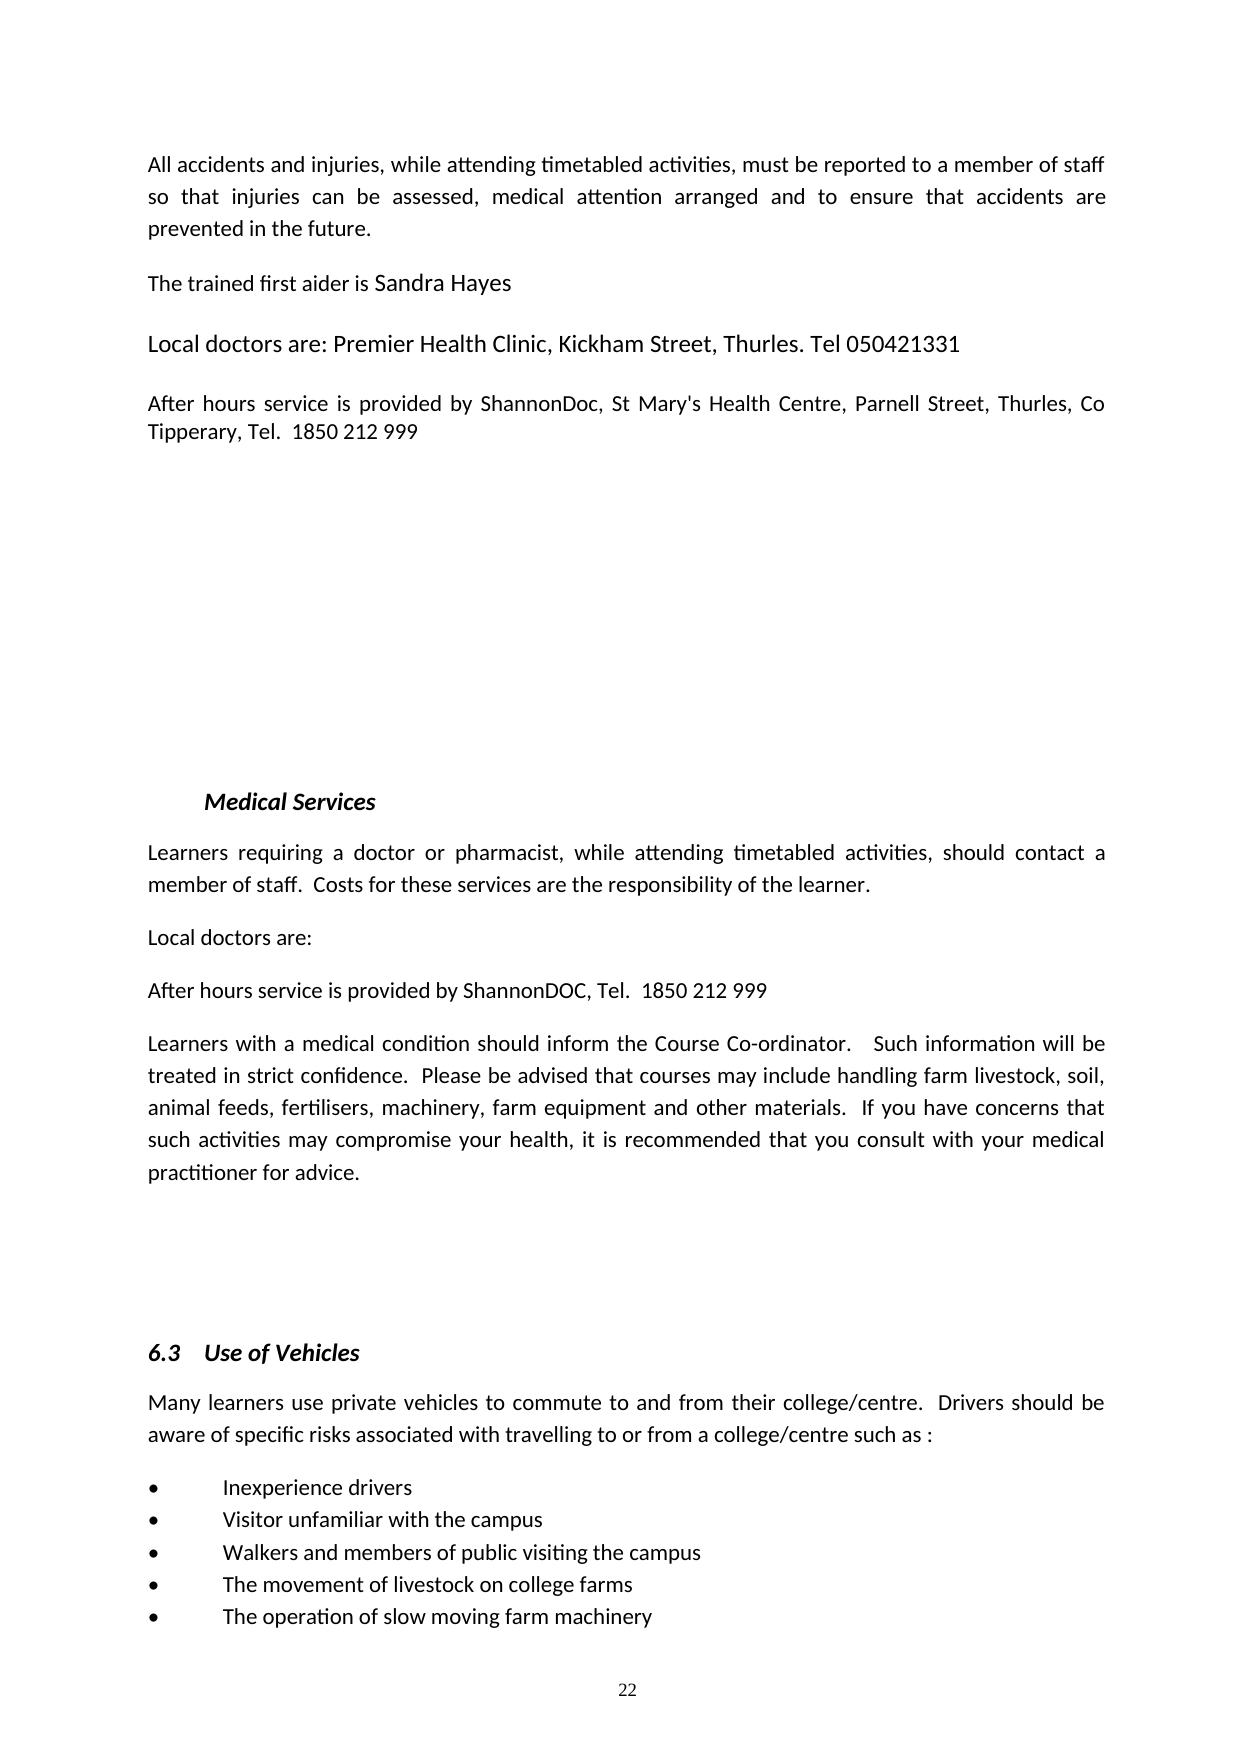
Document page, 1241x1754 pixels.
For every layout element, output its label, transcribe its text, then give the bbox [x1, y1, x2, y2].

subtitle Use of Vehicles [148, 1337, 1107, 1367]
text • Walkers and members of public visiting the campus [148, 1538, 1107, 1566]
text Learners requiring a doctor or pharmacist, while attending timetabled activities, should contact a member of staff. Costs for these services are the responsibility of the learner. [148, 838, 1107, 898]
text Many learners use private vehicles to commute to and from their college/centre. Drivers should be aware of specific risks associated with travelling to or from a college/centre such as : [148, 1388, 1107, 1448]
text Learners with a medical condition should inform the Course Co-ordinator. Such information will be treated in strict confidence. Please be advised that courses may include handling farm livestock, soil, animal feeds, fertilisers, machinery, farm equipment and other materials. If you have concerns that such activities may compromise your health, it is recommended that you consult with your medical practitioner for advice. [148, 1029, 1107, 1186]
text All accidents and injuries, while attending timetabled activities, must be reported to a member of staff so that injuries can be assessed, medical attention arranged and to ensure that accidents are prevented in the future. [148, 150, 1107, 242]
subtitle Medical Services [204, 786, 1107, 817]
text The trained first aider is Sandra Hayes [148, 267, 1107, 298]
text • Visitor unfamiliar with the campus [148, 1505, 1107, 1533]
text After hours service is provided by ShannonDOC, Tel. 1850 212 999 [148, 976, 1107, 1004]
text • Inexperience drivers [148, 1473, 1107, 1501]
text • The operation of slow moving farm machinery [148, 1602, 1107, 1630]
text • The movement of livestock on college farms [148, 1570, 1107, 1598]
text Local doctors are: [148, 923, 1107, 951]
text Local doctors are: Premier Health Clinic, Kickham Street, Thurles. Tel 050421331 [148, 328, 1107, 359]
text After hours service is provided by ShannonDoc, St Mary's Health Centre, Parnell Street, Thurles, Co Tipperary, Tel. 1850 212 999 [148, 389, 1107, 446]
